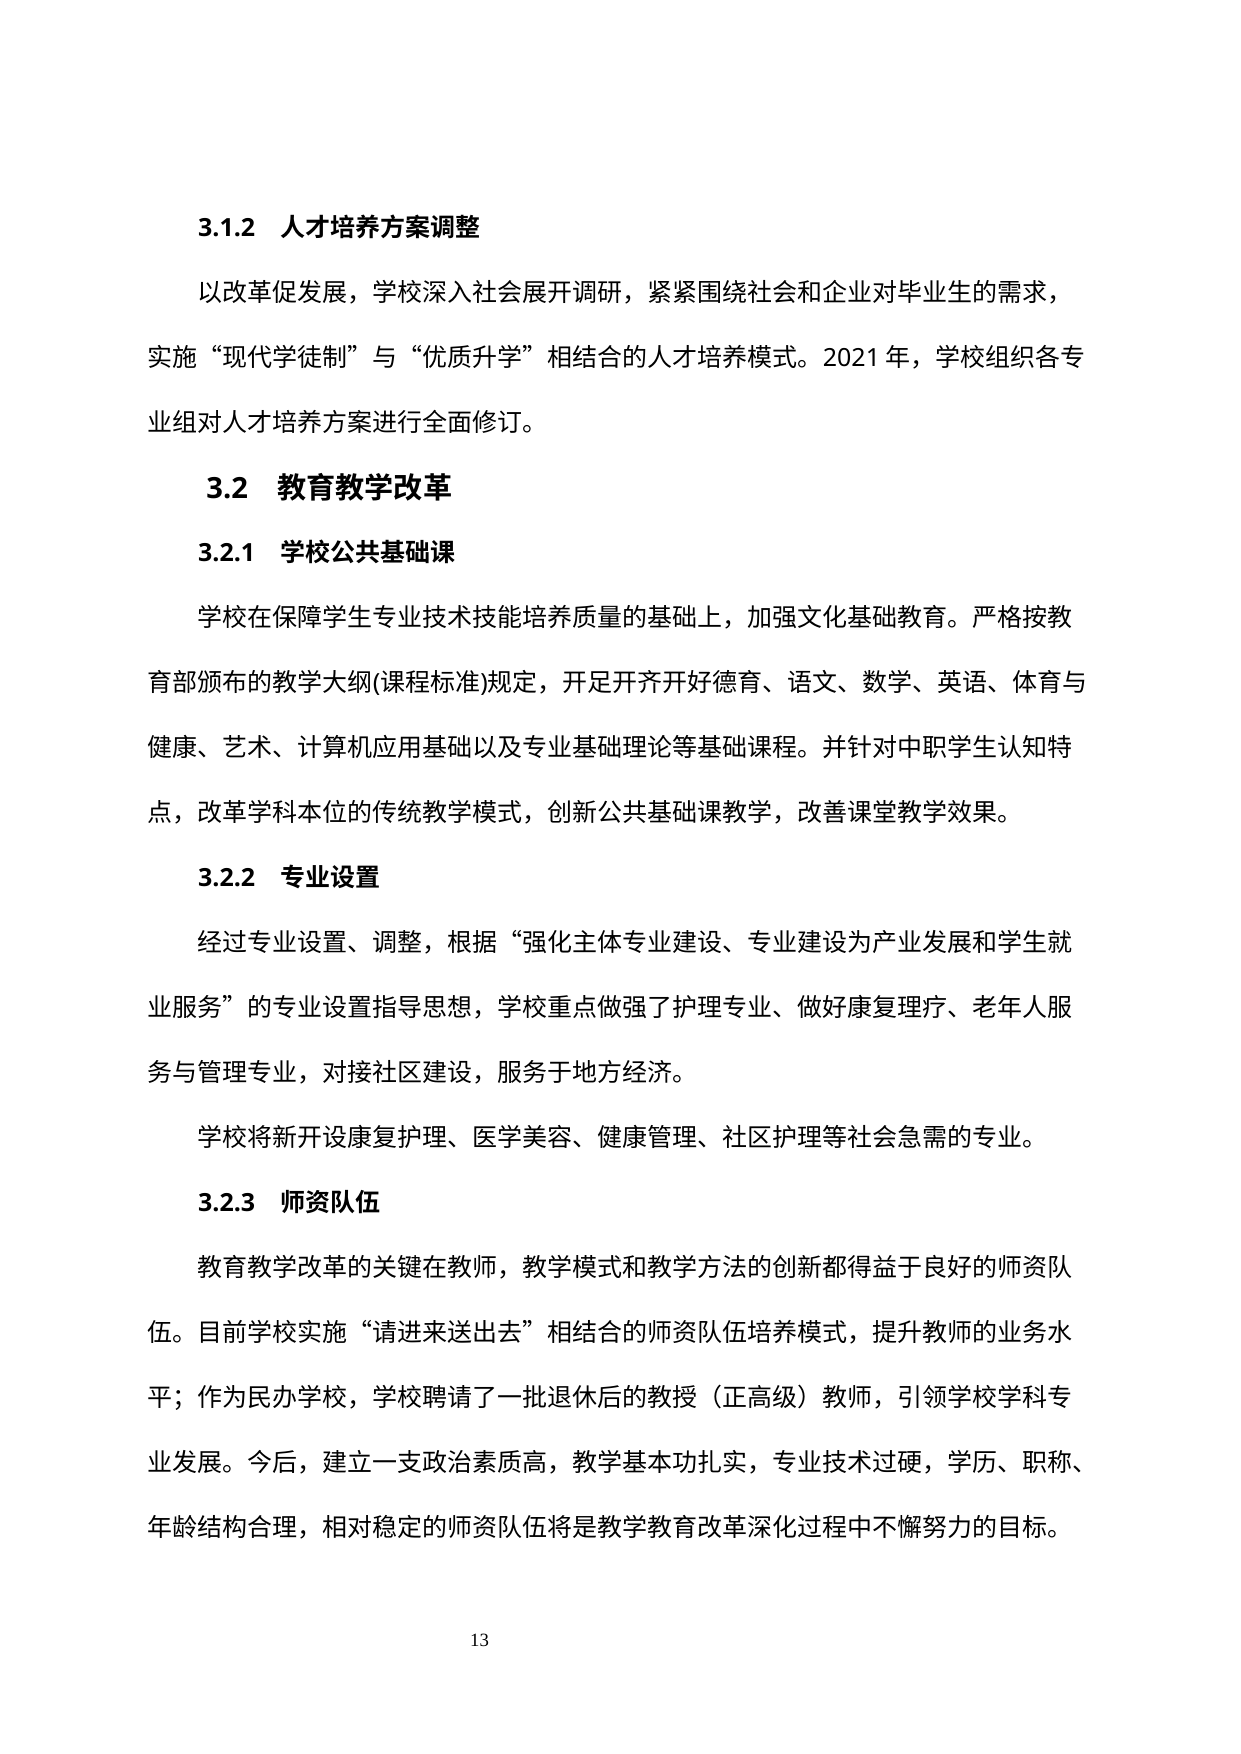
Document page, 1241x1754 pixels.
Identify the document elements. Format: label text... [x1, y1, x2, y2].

text 教育教学改革的关键在教师，教学模式和教学方法的创新都得益于良好的师资队伍。目前学校实施“请进来送出去”相结合的师资队伍培养模式，提升教师的业务水平；作为民办学校，学校聘请了一批退休后的教授（正高级）教师，引领学校学科专业发展。今后，建立一支政治素质高，教学基本功扎实，专业技术过硬，学历、职称、年龄结构合理，相对稳定的师资队伍将是教学教育改革深化过程中不懈努力的目标。 [148, 1233, 1093, 1558]
text 3.2 教育教学改革 [148, 453, 1093, 518]
text 3.2.3 师资队伍 [148, 1168, 1093, 1233]
text 以改革促发展，学校深入社会展开调研，紧紧围绕社会和企业对毕业生的需求，实施“现代学徒制”与“优质升学”相结合的人才培养模式。2021年，学校组织各专业组对人才培养方案进行全面修订。 [148, 258, 1093, 453]
text 3.2.1 学校公共基础课 [148, 518, 1093, 583]
text 3.2.2 专业设置 [148, 843, 1093, 908]
text 学校在保障学生专业技术技能培养质量的基础上，加强文化基础教育。严格按教育部颁布的教学大纲(课程标准)规定，开足开齐开好德育、语文、数学、英语、体育与健康、艺术、计算机应用基础以及专业基础理论等基础课程。并针对中职学生认知特点，改革学科本位的传统教学模式，创新公共基础课教学，改善课堂教学效果。 [148, 583, 1093, 843]
text 经过专业设置、调整，根据“强化主体专业建设、专业建设为产业发展和学生就业服务”的专业设置指导思想，学校重点做强了护理专业、做好康复理疗、老年人服务与管理专业，对接社区建设，服务于地方经济。 [148, 908, 1093, 1103]
text 学校将新开设康复护理、医学美容、健康管理、社区护理等社会急需的专业。 [148, 1103, 1093, 1168]
text 3.1.2 人才培养方案调整 [148, 193, 1093, 258]
